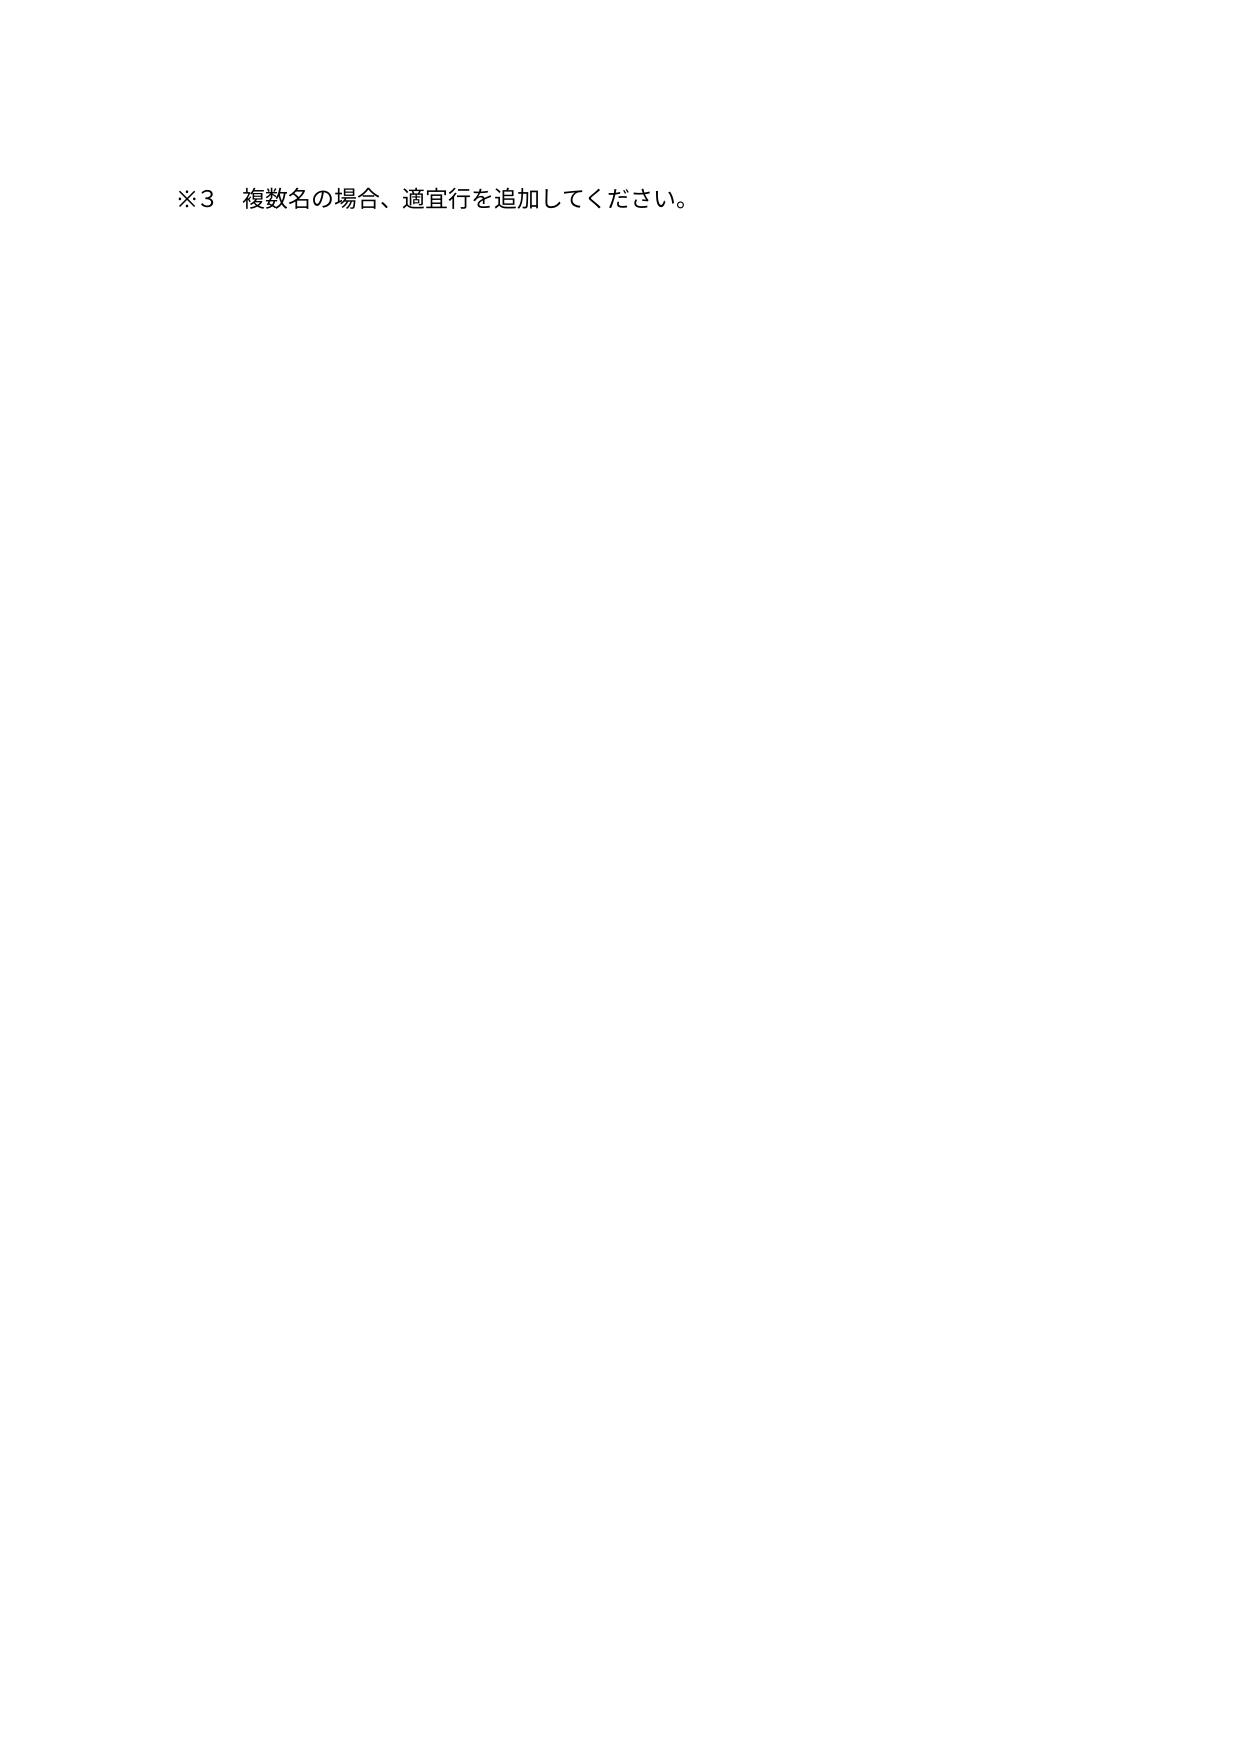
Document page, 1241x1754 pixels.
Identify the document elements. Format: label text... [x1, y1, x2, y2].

text ※３ 複数名の場合、適宜行を追加してください。 [177, 179, 1063, 217]
